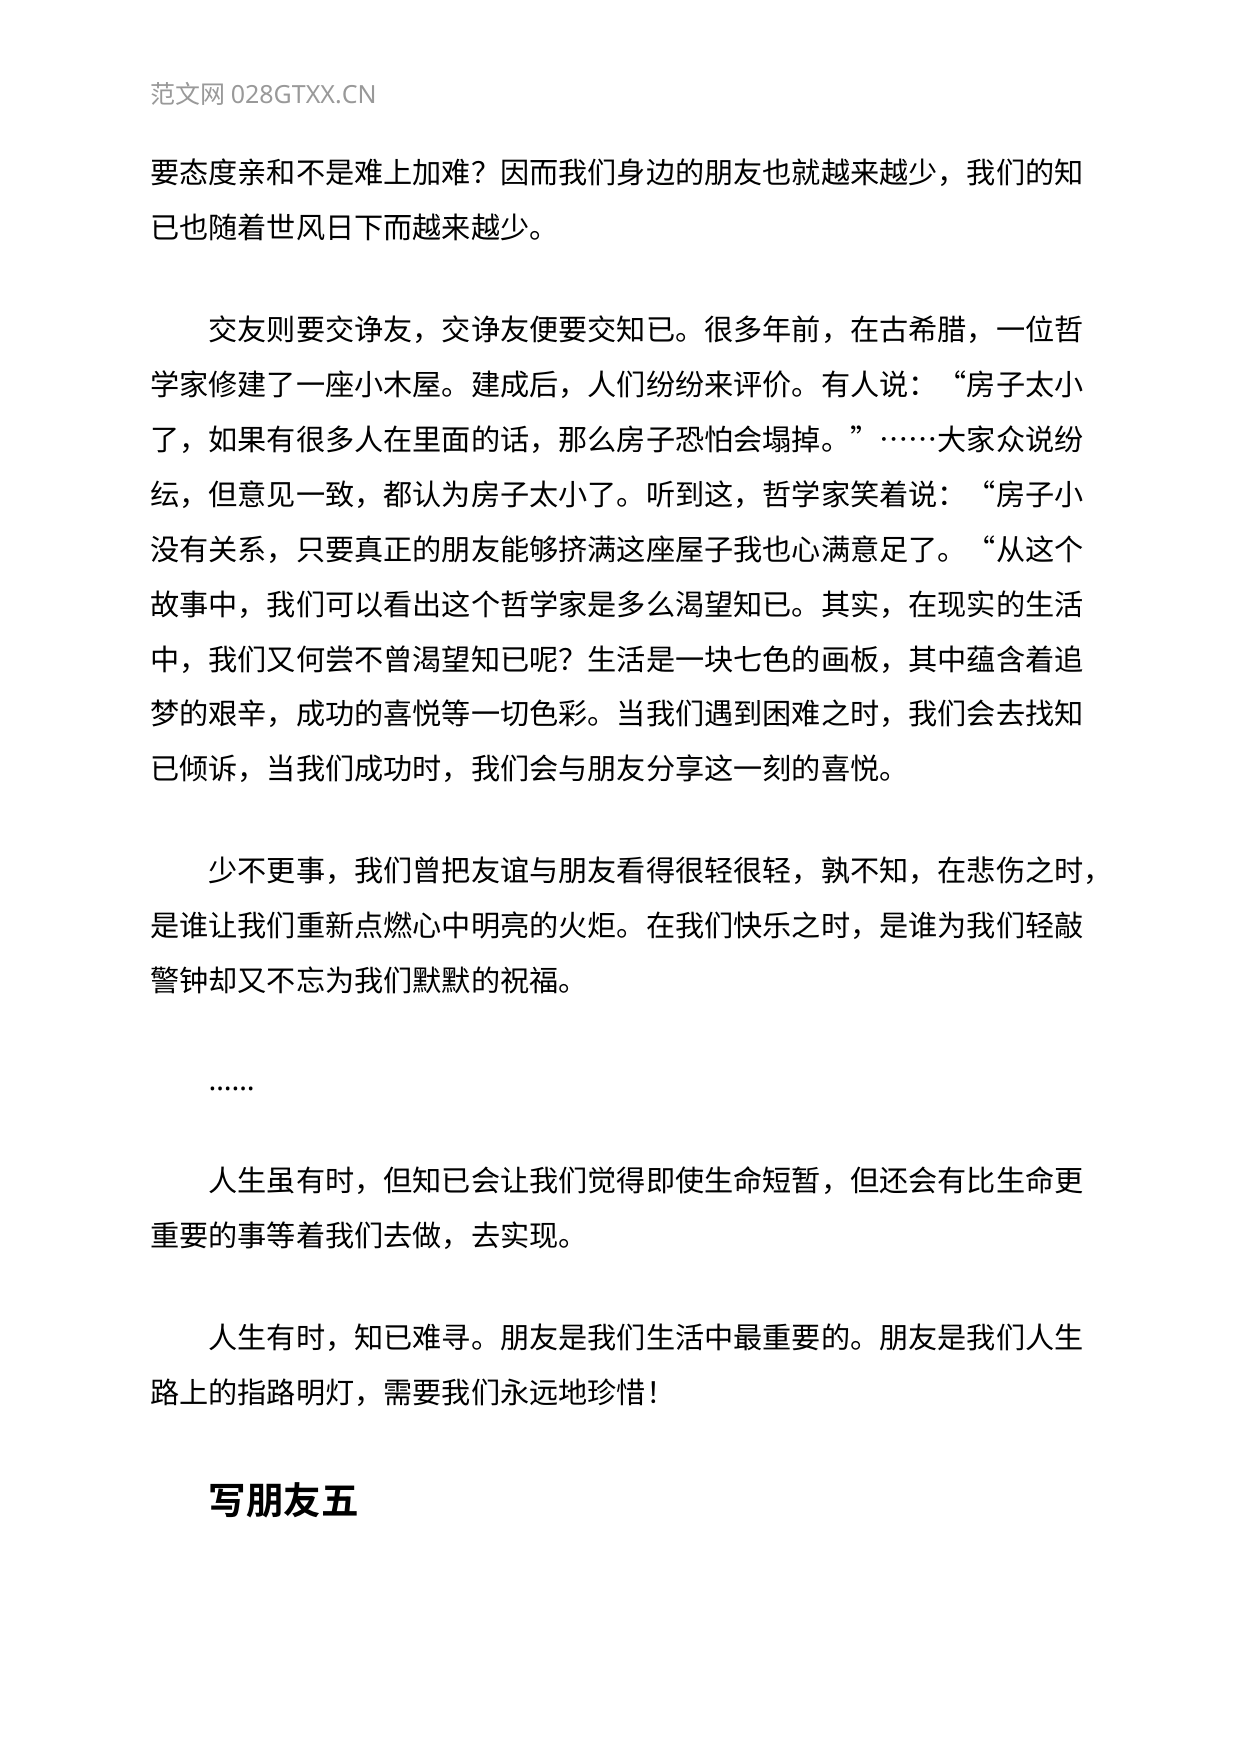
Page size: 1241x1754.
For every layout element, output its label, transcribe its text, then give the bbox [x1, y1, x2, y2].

text 少不更事，我们曾把友谊与朋友看得很轻很轻，孰不知，在悲伤之时，是谁让我们重新点燃心中明亮的火炬。在我们快乐之时，是谁为我们轻敲警钟却又不忘为我们默默的祝福。 [150, 848, 1090, 1000]
text …… [150, 1059, 1090, 1099]
text 交友则要交诤友，交诤友便要交知已。很多年前，在古希腊，一位哲学家修建了一座小木屋。建成后，人们纷纷来评价。有人说：“房子太小了，如果有很多人在里面的话，那么房子恐怕会塌掉。”……大家众说纷纭，但意见一致，都认为房子太小了。听到这，哲学家笑着说：“房子小没有关系，只要真正的朋友能够挤满这座屋子我也心满意足了。“从这个故事中，我们可以看出这个哲学家是多么渴望知已。其实，在现实的生活中，我们又何尝不曾渴望知已呢？生活是一块七色的画板，其中蕴含着追梦的艰辛，成功的喜悦等一切色彩。当我们遇到困难之时，我们会去找知已倾诉，当我们成功时，我们会与朋友分享这一刻的喜悦。 [150, 307, 1090, 788]
text 写朋友五 [150, 1471, 1090, 1525]
text 人生有时，知已难寻。朋友是我们生活中最重要的。朋友是我们人生路上的指路明灯，需要我们永远地珍惜！ [150, 1314, 1090, 1411]
text 人生虽有时，但知已会让我们觉得即使生命短暂，但还会有比生命更重要的事等着我们去做，去实现。 [150, 1158, 1090, 1255]
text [150, 150, 1090, 247]
